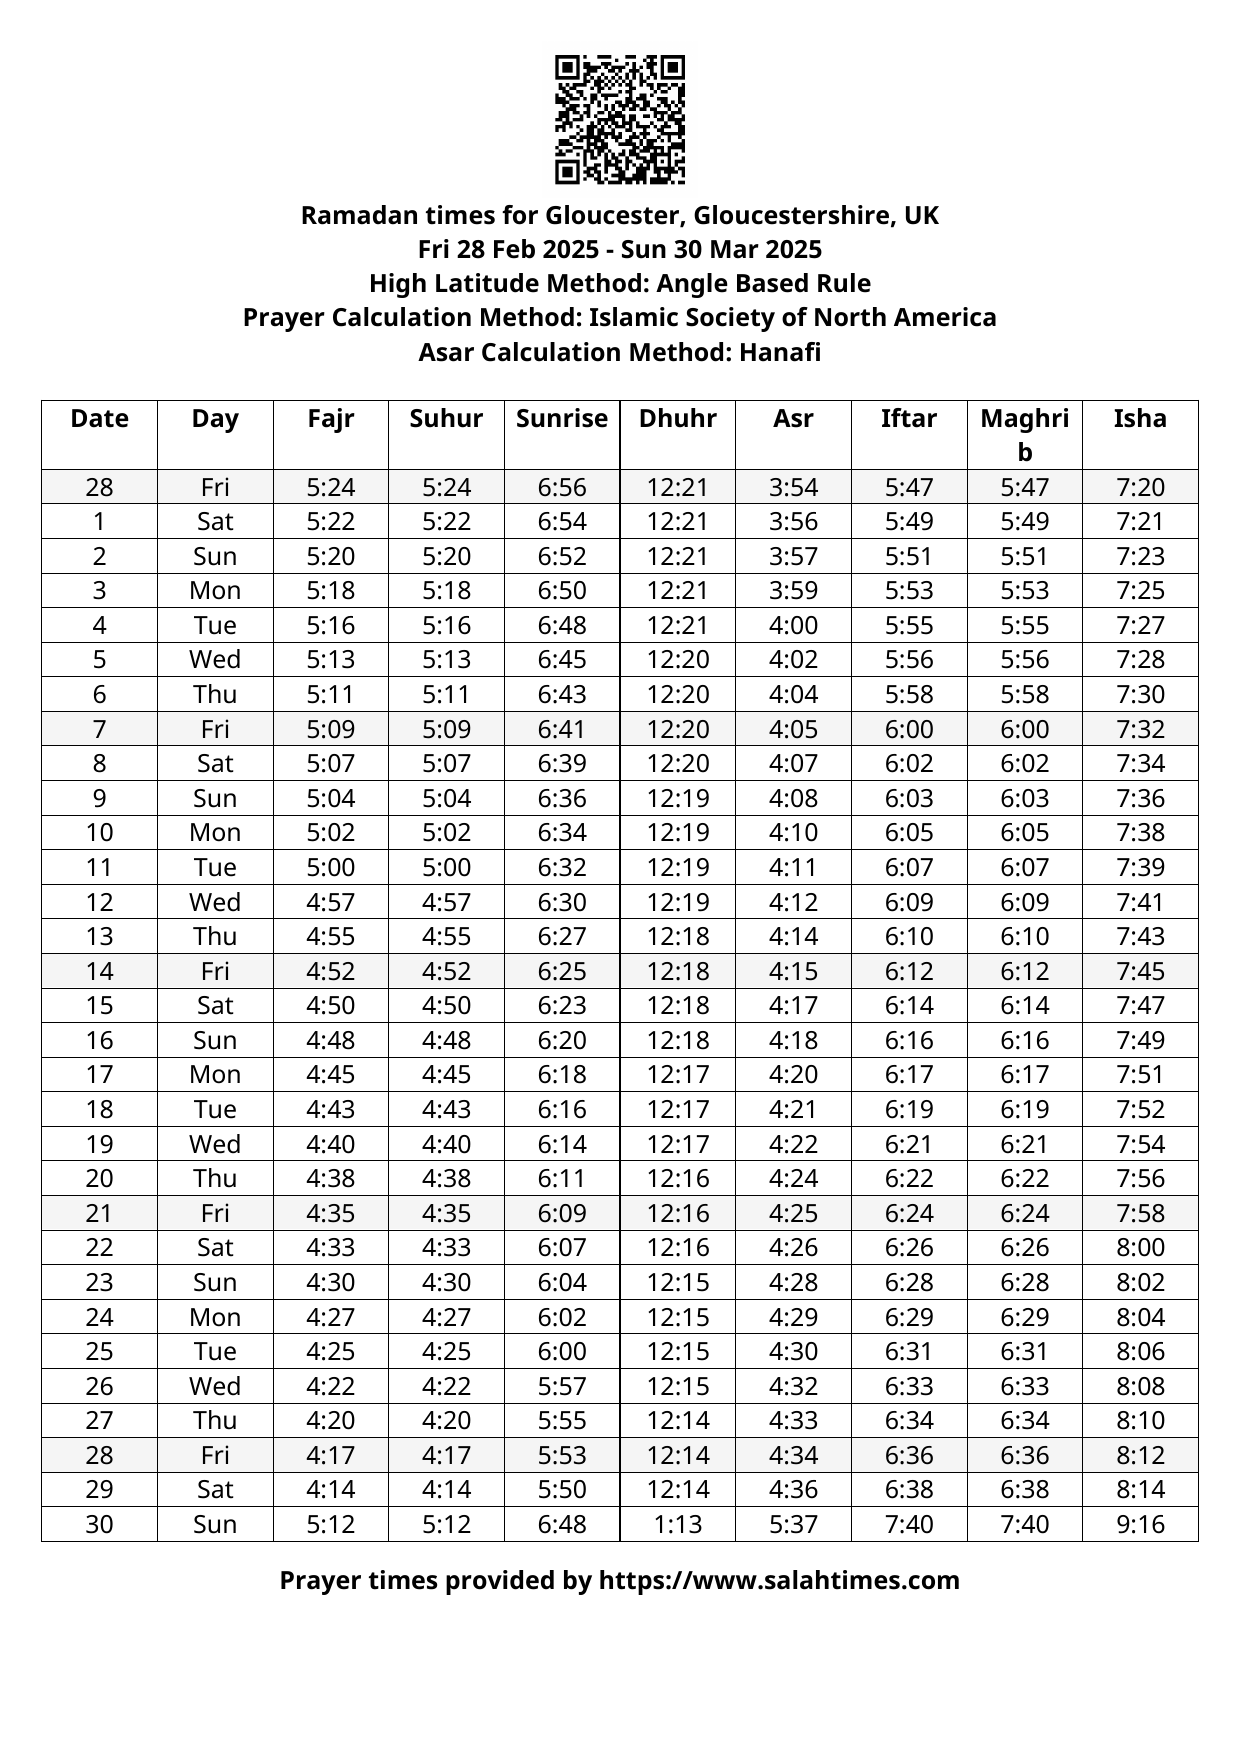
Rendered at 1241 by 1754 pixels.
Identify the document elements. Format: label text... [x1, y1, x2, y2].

table_cell 12:17 [621, 1058, 735, 1091]
table_cell 4:27 [274, 1300, 388, 1333]
table_cell 10 [42, 816, 157, 849]
table_cell 4:33 [736, 1404, 851, 1437]
table_cell 4:14 [736, 919, 851, 953]
table_cell 8:14 [1083, 1473, 1198, 1506]
table_cell 5:50 [505, 1473, 619, 1506]
table_cell 12:18 [621, 919, 735, 953]
table_cell 5:37 [736, 1507, 851, 1541]
table_cell 4:33 [389, 1231, 504, 1264]
table_cell 6:14 [852, 989, 967, 1022]
table_cell 6:02 [852, 746, 967, 780]
table_cell 4:30 [274, 1265, 388, 1299]
table_cell 4:17 [389, 1438, 504, 1472]
table_cell 6:10 [968, 919, 1082, 953]
table_cell 12:20 [621, 643, 735, 676]
table_cell 6:48 [505, 608, 619, 642]
table_cell 4:38 [389, 1161, 504, 1195]
table_cell 6:05 [968, 816, 1082, 849]
table_cell 4:12 [736, 885, 851, 918]
table_cell 20 [42, 1161, 157, 1195]
table_cell 4:22 [274, 1369, 388, 1402]
table_cell 4:29 [736, 1300, 851, 1333]
table_cell 23 [42, 1265, 157, 1299]
table_cell 7:32 [1083, 712, 1198, 745]
table_cell 4:00 [736, 608, 851, 642]
table_cell 6:52 [505, 539, 619, 572]
table_cell 6:14 [505, 1127, 619, 1160]
table_cell 6:10 [852, 919, 967, 953]
table_cell 12:21 [621, 539, 735, 572]
table_cell 5:55 [968, 608, 1082, 642]
table_cell 5:16 [389, 608, 504, 642]
table_cell Wed [158, 643, 273, 676]
table_cell 4:32 [736, 1369, 851, 1402]
table_cell 5:53 [968, 574, 1082, 607]
table_cell 4:17 [274, 1438, 388, 1472]
table_cell 6:30 [505, 885, 619, 918]
table_cell 6:21 [968, 1127, 1082, 1160]
table_header Iftar [852, 401, 967, 469]
table_cell 3 [42, 574, 157, 607]
table_cell 1 [42, 504, 157, 538]
table_cell 28 [42, 1438, 157, 1472]
table_cell 4:22 [389, 1369, 504, 1402]
table_cell 4:18 [736, 1023, 851, 1057]
table_cell 24 [42, 1300, 157, 1333]
table_cell 6:26 [968, 1231, 1082, 1264]
table_cell Mon [158, 816, 273, 849]
table_header Day [158, 401, 273, 469]
table_cell 5:09 [274, 712, 388, 745]
table_cell 4:48 [274, 1023, 388, 1057]
table_cell Fri [158, 470, 273, 503]
table_cell 7:39 [1083, 850, 1198, 884]
table_cell 7:41 [1083, 885, 1198, 918]
table_cell 8:04 [1083, 1300, 1198, 1333]
table_cell 5:51 [852, 539, 967, 572]
table_cell 6:54 [505, 504, 619, 538]
table_cell 12:16 [621, 1231, 735, 1264]
table_cell 18 [42, 1092, 157, 1126]
table_cell 5:20 [389, 539, 504, 572]
table_cell 5:04 [274, 781, 388, 814]
table_cell 7:43 [1083, 919, 1198, 953]
table_cell 7:23 [1083, 539, 1198, 572]
table_cell 13 [42, 919, 157, 953]
table_cell 7:30 [1083, 677, 1198, 711]
table_cell 5:00 [274, 850, 388, 884]
table_cell Fri [158, 712, 273, 745]
table_cell 6:24 [968, 1196, 1082, 1229]
table_header Isha [1083, 401, 1198, 469]
table_cell Sat [158, 1231, 273, 1264]
table_cell 7:47 [1083, 989, 1198, 1022]
table_cell 6:19 [852, 1092, 967, 1126]
table_cell 6:36 [505, 781, 619, 814]
table_cell 12:20 [621, 677, 735, 711]
table_cell 7:20 [1083, 470, 1198, 503]
table_cell Sat [158, 746, 273, 780]
text Prayer Calculation Method: Islamic Society of North America [42, 300, 1198, 334]
table_cell 25 [42, 1334, 157, 1368]
table_cell 4:35 [389, 1196, 504, 1229]
table_cell 5:58 [968, 677, 1082, 711]
table_cell 21 [42, 1196, 157, 1229]
table_cell 12:19 [621, 816, 735, 849]
table_cell 12:18 [621, 1023, 735, 1057]
table_cell 6:32 [505, 850, 619, 884]
table_cell Thu [158, 919, 273, 953]
table_header Fajr [274, 401, 388, 469]
table_cell 4:38 [274, 1161, 388, 1195]
table_cell 4:25 [736, 1196, 851, 1229]
table_cell 4:25 [274, 1334, 388, 1368]
table_cell 6:07 [505, 1231, 619, 1264]
table_cell 6:22 [852, 1161, 967, 1195]
table_cell 26 [42, 1369, 157, 1402]
table_cell 12:19 [621, 885, 735, 918]
table_cell 5:24 [274, 470, 388, 503]
table_cell Tue [158, 608, 273, 642]
table_cell 8:02 [1083, 1265, 1198, 1299]
table_header Maghrib [968, 401, 1082, 469]
table_cell 5:24 [389, 470, 504, 503]
table_cell 4:57 [389, 885, 504, 918]
table_cell 12:21 [621, 608, 735, 642]
table_cell 12:14 [621, 1473, 735, 1506]
table_cell 12:20 [621, 712, 735, 745]
table_cell Thu [158, 1161, 273, 1195]
table_cell 11 [42, 850, 157, 884]
table_cell 12:15 [621, 1369, 735, 1402]
table_cell 12:15 [621, 1334, 735, 1368]
table_cell Fri [158, 1438, 273, 1472]
table_cell 5:04 [389, 781, 504, 814]
table_cell 4:35 [274, 1196, 388, 1229]
table_cell 4:20 [389, 1404, 504, 1437]
text High Latitude Method: Angle Based Rule [42, 266, 1198, 300]
table_cell 5:56 [852, 643, 967, 676]
table_cell 6:09 [852, 885, 967, 918]
table_cell 1:13 [621, 1507, 735, 1541]
table_cell Tue [158, 1334, 273, 1368]
table_cell 6:04 [505, 1265, 619, 1299]
table_cell 5:49 [852, 504, 967, 538]
table_cell 5:09 [389, 712, 504, 745]
table_cell 6:38 [852, 1473, 967, 1506]
table_cell Fri [158, 954, 273, 987]
table_cell 5:02 [274, 816, 388, 849]
table_cell 6:48 [505, 1507, 619, 1541]
table_cell 6:16 [968, 1023, 1082, 1057]
table_cell 4:22 [736, 1127, 851, 1160]
table_cell 5:18 [274, 574, 388, 607]
table_cell 5 [42, 643, 157, 676]
table_cell 6:21 [852, 1127, 967, 1160]
table_cell 5:51 [968, 539, 1082, 572]
table_cell 4:05 [736, 712, 851, 745]
table_cell 3:57 [736, 539, 851, 572]
table_cell 4:04 [736, 677, 851, 711]
table_cell Mon [158, 1058, 273, 1091]
table_cell 6:39 [505, 746, 619, 780]
table_cell 5:53 [852, 574, 967, 607]
text Fri 28 Feb 2025 - Sun 30 Mar 2025 [42, 232, 1198, 266]
table_cell 6:03 [852, 781, 967, 814]
table_cell 5:00 [389, 850, 504, 884]
table_cell 5:11 [274, 677, 388, 711]
table_cell 3:56 [736, 504, 851, 538]
table_cell 6:23 [505, 989, 619, 1022]
table_cell 6:00 [505, 1334, 619, 1368]
table_cell 4:57 [274, 885, 388, 918]
table_cell 12:19 [621, 850, 735, 884]
table_cell 6:11 [505, 1161, 619, 1195]
table_cell 6:33 [968, 1369, 1082, 1402]
table_cell 6:31 [852, 1334, 967, 1368]
table_cell 12:17 [621, 1127, 735, 1160]
table_cell 15 [42, 989, 157, 1022]
table_cell 12:15 [621, 1300, 735, 1333]
table_cell Wed [158, 1369, 273, 1402]
table_cell 4:17 [736, 989, 851, 1022]
table_cell 6:29 [968, 1300, 1082, 1333]
table_cell Wed [158, 885, 273, 918]
table_cell Tue [158, 850, 273, 884]
table_cell 12:19 [621, 781, 735, 814]
table_cell 6:18 [505, 1058, 619, 1091]
table_cell 14 [42, 954, 157, 987]
table_cell 7:34 [1083, 746, 1198, 780]
table_cell 12:21 [621, 574, 735, 607]
table_cell 9:16 [1083, 1507, 1198, 1541]
table_cell 4:30 [736, 1334, 851, 1368]
picture [542, 41, 699, 198]
table_cell 4:40 [274, 1127, 388, 1160]
table_cell 4:02 [736, 643, 851, 676]
table_cell 7:21 [1083, 504, 1198, 538]
table_cell Sun [158, 1507, 273, 1541]
table_cell 6:56 [505, 470, 619, 503]
table_cell 6:50 [505, 574, 619, 607]
table_cell 28 [42, 470, 157, 503]
table_cell 12:14 [621, 1404, 735, 1437]
table_cell 6:22 [968, 1161, 1082, 1195]
table_cell Sun [158, 539, 273, 572]
table_header Sunrise [505, 401, 619, 469]
table_cell 6:33 [852, 1369, 967, 1402]
table_cell 12:18 [621, 954, 735, 987]
table_cell 12 [42, 885, 157, 918]
table_cell 6:12 [852, 954, 967, 987]
table_cell Sat [158, 1473, 273, 1506]
table_cell 9 [42, 781, 157, 814]
table_cell 4:25 [389, 1334, 504, 1368]
table_cell 4:20 [274, 1404, 388, 1437]
table_cell 4:08 [736, 781, 851, 814]
table_cell 6:36 [968, 1438, 1082, 1472]
table_cell 4:07 [736, 746, 851, 780]
table_header Dhuhr [621, 401, 735, 469]
table_cell 7:40 [852, 1507, 967, 1541]
table_cell 4:40 [389, 1127, 504, 1160]
table_cell 4:36 [736, 1473, 851, 1506]
text Asar Calculation Method: Hanafi [42, 334, 1198, 368]
table_cell 5:11 [389, 677, 504, 711]
table_cell 5:56 [968, 643, 1082, 676]
table_cell 5:16 [274, 608, 388, 642]
table_cell 4:45 [389, 1058, 504, 1091]
table_cell 6:24 [852, 1196, 967, 1229]
table_cell 6:05 [852, 816, 967, 849]
table_cell 4 [42, 608, 157, 642]
table_cell 3:59 [736, 574, 851, 607]
table_cell 5:07 [274, 746, 388, 780]
table_header Date [42, 401, 157, 469]
table_cell Sat [158, 504, 273, 538]
table_cell 12:17 [621, 1092, 735, 1126]
table_cell 5:12 [389, 1507, 504, 1541]
table_cell 6:14 [968, 989, 1082, 1022]
table_cell 6:09 [968, 885, 1082, 918]
table_cell 4:15 [736, 954, 851, 987]
table_cell 6:07 [968, 850, 1082, 884]
table_cell 4:26 [736, 1231, 851, 1264]
table_cell 12:16 [621, 1196, 735, 1229]
table_cell 4:14 [389, 1473, 504, 1506]
table_cell 19 [42, 1127, 157, 1160]
table_cell 6:27 [505, 919, 619, 953]
table_cell 4:43 [274, 1092, 388, 1126]
table_cell 6:29 [852, 1300, 967, 1333]
table_cell 6 [42, 677, 157, 711]
text Ramadan times for Gloucester, Gloucestershire, UK [42, 198, 1198, 232]
table_cell 4:30 [389, 1265, 504, 1299]
table_cell 16 [42, 1023, 157, 1057]
table_cell 5:02 [389, 816, 504, 849]
table_cell 12:16 [621, 1161, 735, 1195]
table_cell 7:25 [1083, 574, 1198, 607]
table_cell 30 [42, 1507, 157, 1541]
table_cell 6:45 [505, 643, 619, 676]
table_header Suhur [389, 401, 504, 469]
table_cell 6:02 [968, 746, 1082, 780]
table_cell 8:12 [1083, 1438, 1198, 1472]
text Prayer times provided by https://www.salahtimes.com [42, 1563, 1198, 1597]
table_cell 5:55 [505, 1404, 619, 1437]
table_cell 6:38 [968, 1473, 1082, 1506]
table_cell 7:52 [1083, 1092, 1198, 1126]
table_cell 5:12 [274, 1507, 388, 1541]
table_cell Sun [158, 1265, 273, 1299]
table_cell 4:52 [389, 954, 504, 987]
table_cell Tue [158, 1092, 273, 1126]
table_cell 4:14 [274, 1473, 388, 1506]
table_cell 7:54 [1083, 1127, 1198, 1160]
table_cell 5:22 [274, 504, 388, 538]
table_cell 22 [42, 1231, 157, 1264]
table_cell 17 [42, 1058, 157, 1091]
table_cell 7:51 [1083, 1058, 1198, 1091]
table_cell 6:09 [505, 1196, 619, 1229]
table_cell 4:43 [389, 1092, 504, 1126]
table_cell 2 [42, 539, 157, 572]
table_cell 7:40 [968, 1507, 1082, 1541]
table_cell 4:33 [274, 1231, 388, 1264]
table_cell 6:17 [852, 1058, 967, 1091]
table_cell 4:34 [736, 1438, 851, 1472]
table_cell 5:55 [852, 608, 967, 642]
table_cell 7:36 [1083, 781, 1198, 814]
table_cell 4:10 [736, 816, 851, 849]
table_cell 4:50 [389, 989, 504, 1022]
table_cell 8:06 [1083, 1334, 1198, 1368]
table_cell Mon [158, 574, 273, 607]
table_cell 6:36 [852, 1438, 967, 1472]
table_cell 6:00 [852, 712, 967, 745]
table_cell 5:18 [389, 574, 504, 607]
table_cell 3:54 [736, 470, 851, 503]
table_cell 6:34 [505, 816, 619, 849]
table_cell 7:28 [1083, 643, 1198, 676]
table_cell 4:11 [736, 850, 851, 884]
table_cell 4:50 [274, 989, 388, 1022]
table_header Asr [736, 401, 851, 469]
table_cell 6:34 [968, 1404, 1082, 1437]
table_cell 5:58 [852, 677, 967, 711]
table_cell 5:13 [274, 643, 388, 676]
table_cell 4:28 [736, 1265, 851, 1299]
table_cell 4:20 [736, 1058, 851, 1091]
table_cell 8 [42, 746, 157, 780]
table_cell 4:55 [274, 919, 388, 953]
table_cell Thu [158, 677, 273, 711]
table_cell 5:57 [505, 1369, 619, 1402]
table_cell 12:15 [621, 1265, 735, 1299]
table_cell Wed [158, 1127, 273, 1160]
table_cell 7:45 [1083, 954, 1198, 987]
table_cell 7:27 [1083, 608, 1198, 642]
table_cell 6:03 [968, 781, 1082, 814]
table_cell Sat [158, 989, 273, 1022]
table_cell 5:47 [852, 470, 967, 503]
table_cell 6:26 [852, 1231, 967, 1264]
table_cell 5:22 [389, 504, 504, 538]
table_cell 5:20 [274, 539, 388, 572]
table_cell 8:08 [1083, 1369, 1198, 1402]
table_cell 12:21 [621, 470, 735, 503]
table_cell 5:07 [389, 746, 504, 780]
table_cell 6:25 [505, 954, 619, 987]
table_cell 6:31 [968, 1334, 1082, 1368]
table_cell 6:28 [852, 1265, 967, 1299]
table_cell 27 [42, 1404, 157, 1437]
table_cell Mon [158, 1300, 273, 1333]
table_cell Sun [158, 781, 273, 814]
table_cell 29 [42, 1473, 157, 1506]
table_cell 12:18 [621, 989, 735, 1022]
table_cell 4:45 [274, 1058, 388, 1091]
table_cell 6:34 [852, 1404, 967, 1437]
table_cell 4:52 [274, 954, 388, 987]
table_cell 5:47 [968, 470, 1082, 503]
table_cell 12:14 [621, 1438, 735, 1472]
table_cell 6:17 [968, 1058, 1082, 1091]
table_cell 6:28 [968, 1265, 1082, 1299]
table_cell 4:48 [389, 1023, 504, 1057]
table_cell 4:21 [736, 1092, 851, 1126]
table_cell 8:00 [1083, 1231, 1198, 1264]
table_cell 5:53 [505, 1438, 619, 1472]
table_cell 6:20 [505, 1023, 619, 1057]
table_cell 6:02 [505, 1300, 619, 1333]
table_cell 12:20 [621, 746, 735, 780]
table_cell 4:24 [736, 1161, 851, 1195]
table_cell 6:07 [852, 850, 967, 884]
table_cell 7:49 [1083, 1023, 1198, 1057]
table_cell 4:55 [389, 919, 504, 953]
table_cell 7:56 [1083, 1161, 1198, 1195]
table_cell 6:19 [968, 1092, 1082, 1126]
table_cell Sun [158, 1023, 273, 1057]
table_cell 6:16 [505, 1092, 619, 1126]
table_cell 5:49 [968, 504, 1082, 538]
table_cell 7:58 [1083, 1196, 1198, 1229]
table_cell 5:13 [389, 643, 504, 676]
table_cell Fri [158, 1196, 273, 1229]
table_cell Thu [158, 1404, 273, 1437]
table_cell 4:27 [389, 1300, 504, 1333]
table_cell 6:16 [852, 1023, 967, 1057]
table_cell 6:41 [505, 712, 619, 745]
table_cell 8:10 [1083, 1404, 1198, 1437]
table_cell 7 [42, 712, 157, 745]
table_cell 6:12 [968, 954, 1082, 987]
table_cell 7:38 [1083, 816, 1198, 849]
table_cell 6:43 [505, 677, 619, 711]
table_cell 12:21 [621, 504, 735, 538]
table_cell 6:00 [968, 712, 1082, 745]
